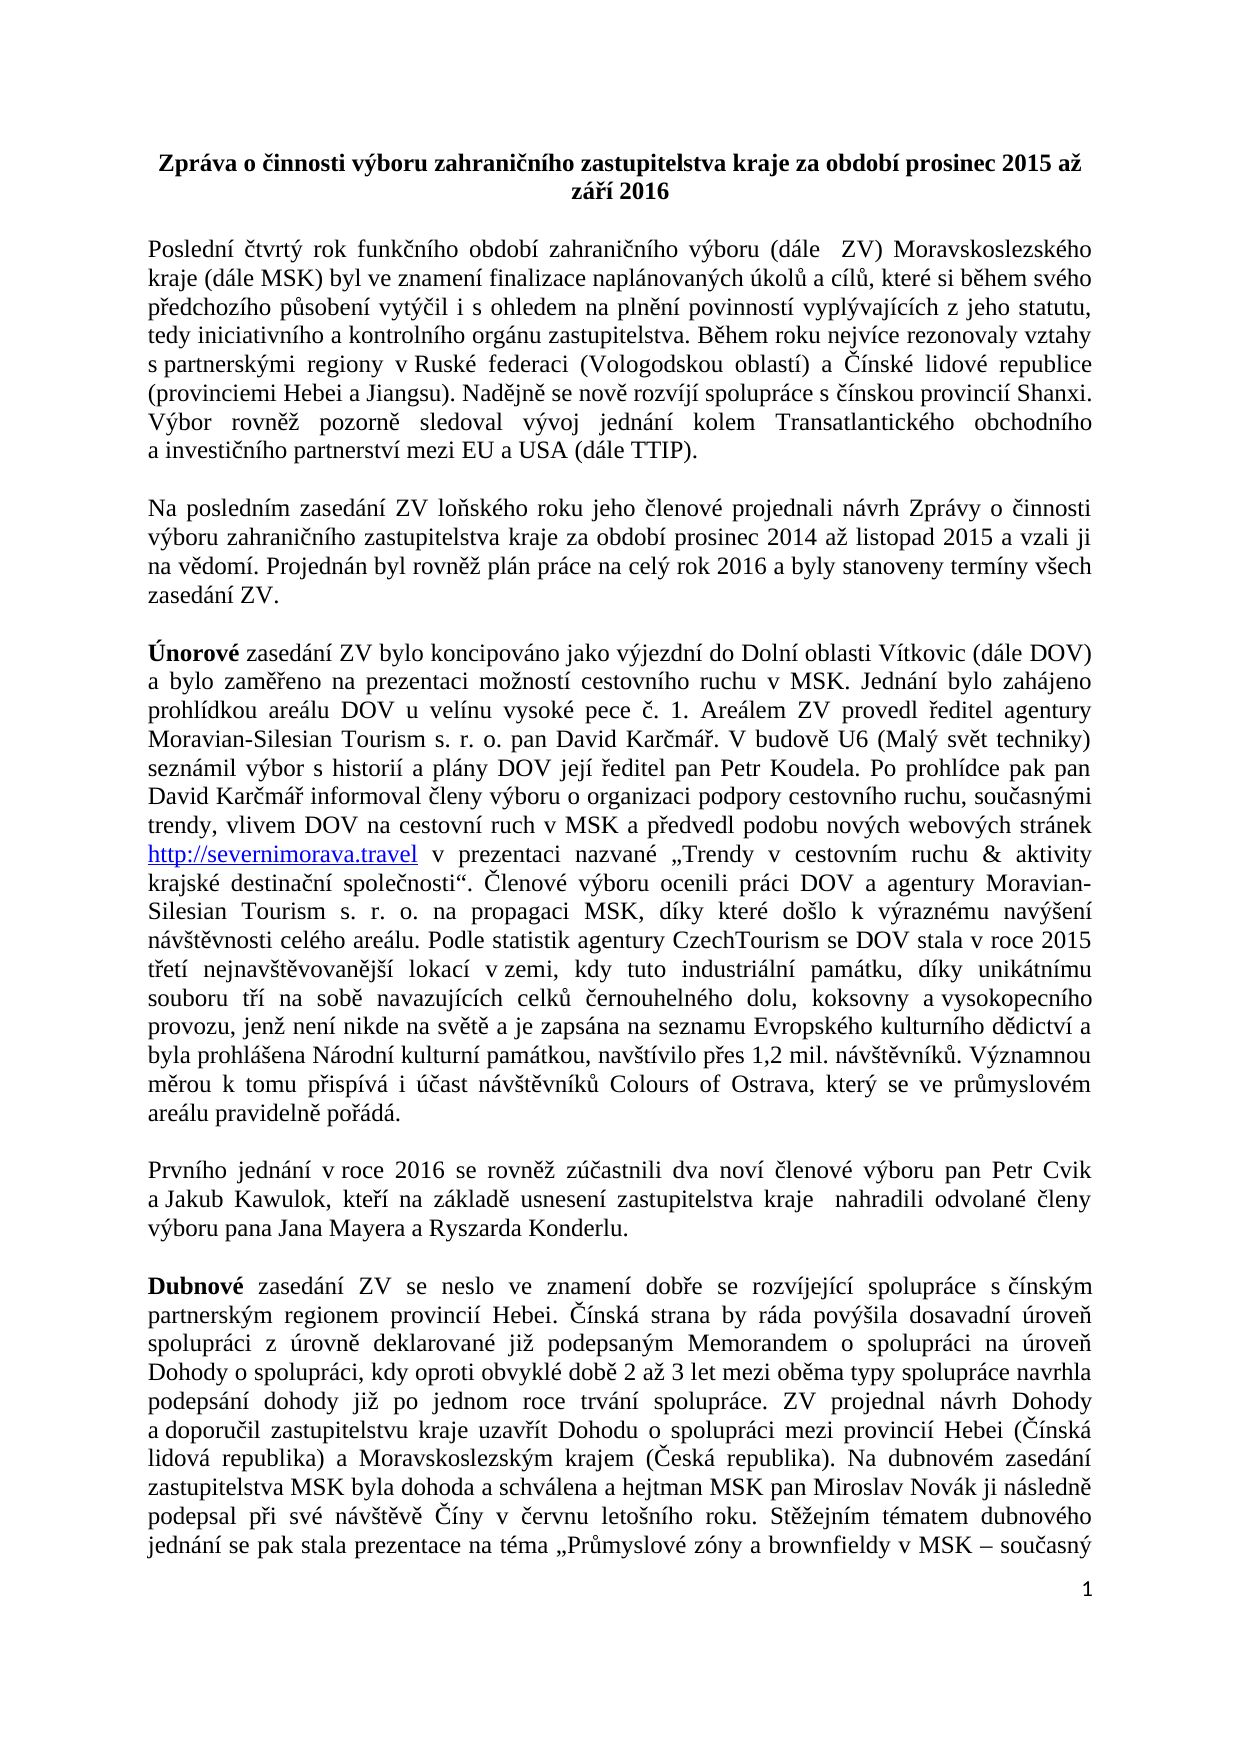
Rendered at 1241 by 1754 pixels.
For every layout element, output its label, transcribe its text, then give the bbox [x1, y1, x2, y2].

text Zpráva o činnosti výboru zahraničního zastupitelstva kraje za období prosinec 2015 až září 2016 [148, 148, 1093, 205]
text Prvního jednání v roce 2016 se rovněž zúčastnili dva noví členové výboru pan Petr Cvik a Jakub Kawulok, kteří na základě usnesení zastupitelstva kraje nahradili odvolané členy výboru pana Jana Mayera a Ryszarda Konderlu. [148, 1156, 1093, 1242]
text Poslední čtvrtý rok funkčního období zahraničního výboru (dále ZV) Moravskoslezského kraje (dále MSK) byl ve znamení finalizace naplánovaných úkolů a cílů, které si během svého předchozího působení vytýčil i s ohledem na plnění povinností vyplývajících z jeho statutu, tedy iniciativního a kontrolního orgánu zastupitelstva. Během roku nejvíce rezonovaly vztahy s partnerskými regiony v Ruské federaci (Vologodskou oblastí) a Čínské lidové republice (provinciemi Hebei a Jiangsu). Nadějně se nově rozvíjí spolupráce s čínskou provincií Shanxi. Výbor rovněž pozorně sledoval vývoj jednání kolem Transatlantického obchodního a investičního partnerství mezi EU a USA (dále TTIP). [148, 234, 1093, 464]
text Únorové zasedání ZV bylo koncipováno jako výjezdní do Dolní oblasti Vítkovic (dále DOV) a bylo zaměřeno na prezentaci možností cestovního ruchu v MSK. Jednání bylo zahájeno prohlídkou areálu DOV u velínu vysoké pece č. 1. Areálem ZV provedl ředitel agentury Moravian-Silesian Tourism s. r. o. pan David Karčmář. V budově U6 (Malý svět techniky) seznámil výbor s historií a plány DOV její ředitel pan Petr Koudela. Po prohlídce pak pan David Karčmář informoval členy výboru o organizaci podpory cestovního ruchu, současnými trendy, vlivem DOV na cestovní ruch v MSK a předvedl podobu nových webových stránek http://severnimorava.travel v prezentaci nazvané „Trendy v cestovním ruchu & aktivity krajské destinační společnosti“. Členové výboru ocenili práci DOV a agentury Moravian-Silesian Tourism s. r. o. na propagaci MSK, díky které došlo k výraznému navýšení návštěvnosti celého areálu. Podle statistik agentury CzechTourism se DOV stala v roce 2015 třetí nejnavštěvovanější lokací v zemi, kdy tuto industriální památku, díky unikátnímu souboru tří na sobě navazujících celků černouhelného dolu, koksovny a vysokopecního provozu, jenž není nikde na světě a je zapsána na seznamu Evropského kulturního dědictví a byla prohlášena Národní kulturní památkou, navštívilo přes 1,2 mil. návštěvníků. Významnou měrou k tomu přispívá i účast návštěvníků Colours of Ostrava, který se ve průmyslovém areálu pravidelně pořádá. [148, 638, 1093, 1126]
text Na posledním zasedání ZV loňského roku jeho členové projednali návrh Zprávy o činnosti výboru zahraničního zastupitelstva kraje za období prosinec 2014 až listopad 2015 a vzali ji na vědomí. Projednán byl rovněž plán práce na celý rok 2016 a byly stanoveny termíny všech zasedání ZV. [148, 493, 1093, 608]
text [148, 1271, 1093, 1558]
